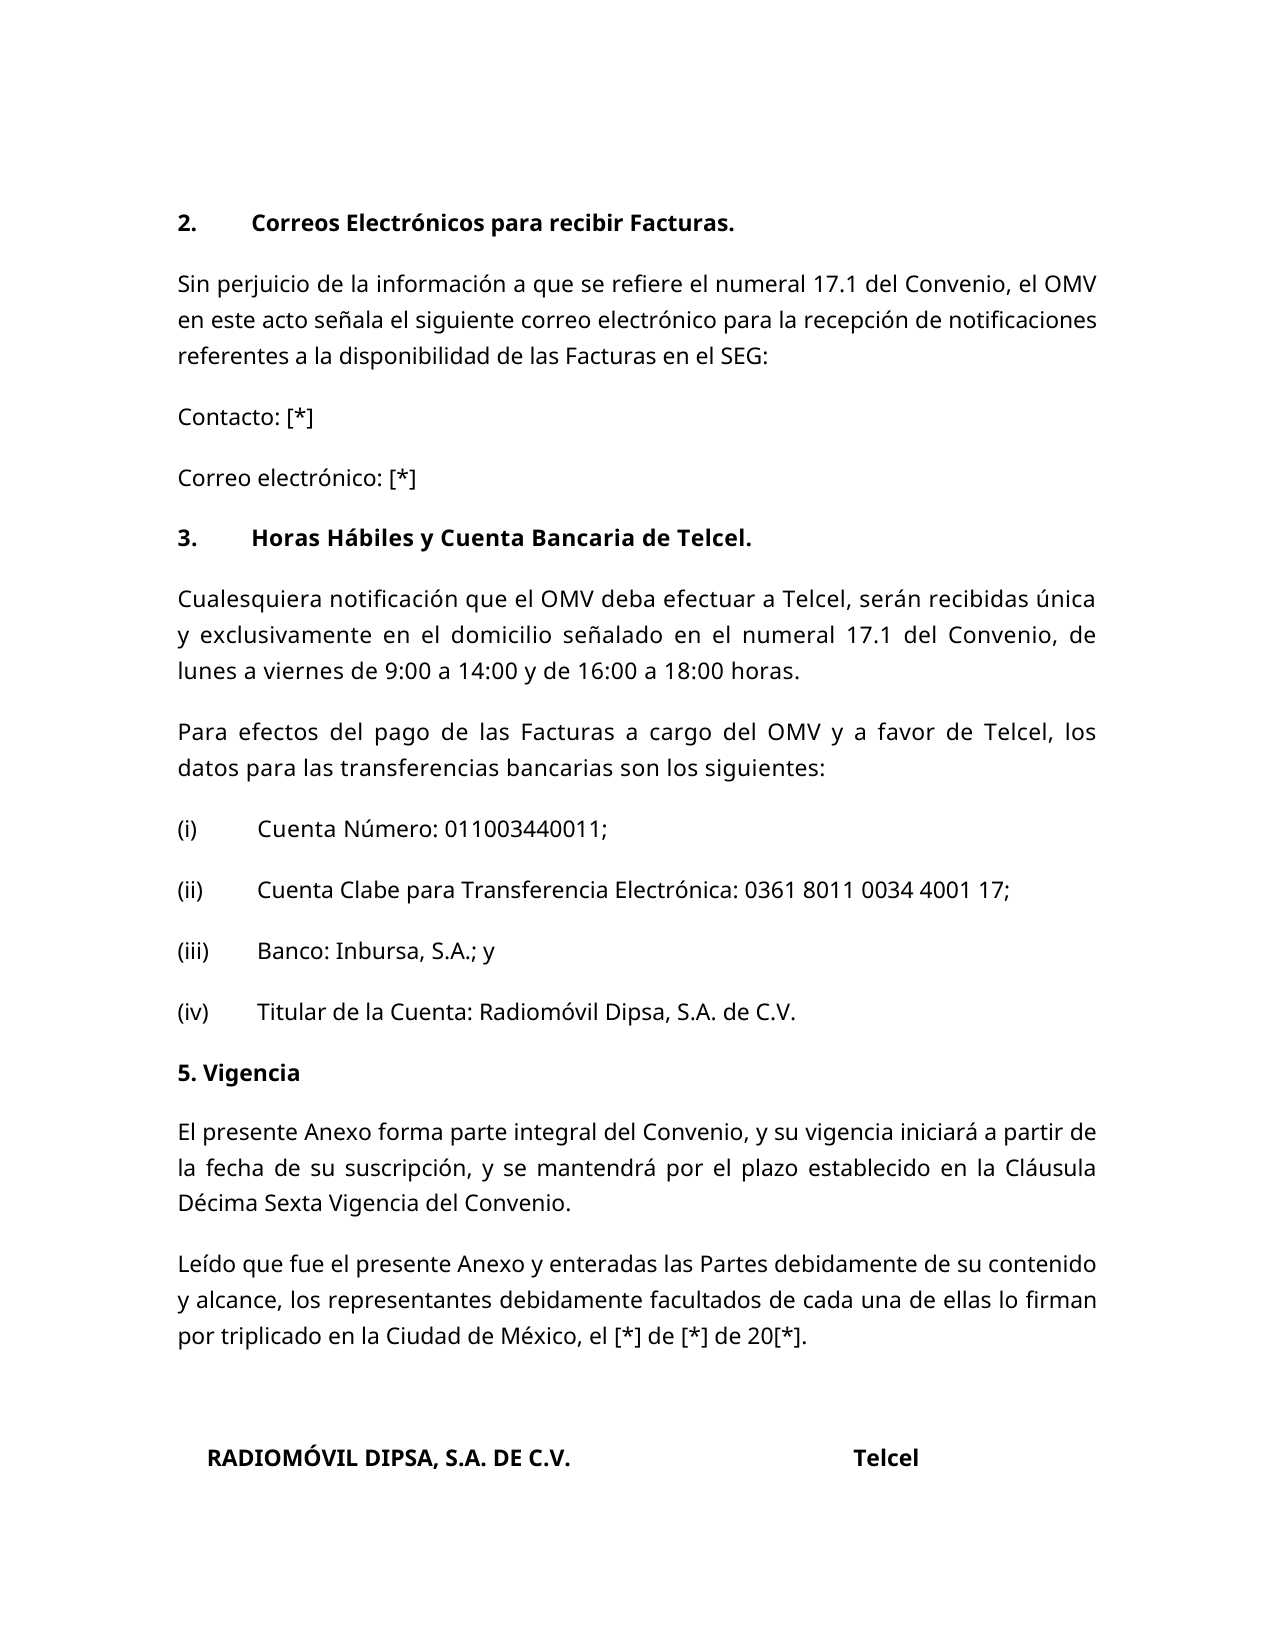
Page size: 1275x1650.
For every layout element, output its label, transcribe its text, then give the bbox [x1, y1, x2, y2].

text Sin perjuicio de la información a que se refiere el numeral 17.1 del Convenio, el OMV en este acto señala el siguiente correo electrónico para la recepción de notificaciones referentes a la disponibilidad de las Facturas en el SEG: [177, 268, 1098, 371]
text RADIOMÓVIL DIPSA, S.A. DE C.V. [177, 1442, 601, 1473]
text Correo electrónico: [*] [177, 461, 1098, 493]
text Leído que fue el presente Anexo y enteradas las Partes debidamente de su contenido y alcance, los representantes debidamente facultados de cada una de ellas lo firman por triplicado en la Ciudad de México, el [*] de [*] de 20[*]. [177, 1316, 1098, 1351]
list Cuenta Número: 011003440011; [177, 813, 1098, 844]
list Banco: Inbursa, S.A.; y [177, 935, 1098, 966]
list Titular de la Cuenta: Radiomóvil Dipsa, S.A. de C.V. [177, 996, 1098, 1027]
text Cualesquiera notificación que el OMV deba efectuar a Telcel, serán recibidas única y exclusivamente en el domicilio señalado en el numeral 17.1 del Convenio, de lunes a viernes de 9:00 a 14:00 y de 16:00 a 18:00 horas. [177, 583, 1098, 686]
list Horas Hábiles y Cuenta Bancaria de Telcel. [177, 522, 1098, 554]
text Para efectos del pago de las Facturas a cargo del OMV y a favor de Telcel, los datos para las transferencias bancarias son los siguientes: [177, 716, 1098, 783]
text 5. Vigencia [177, 1057, 1098, 1088]
list Correos Electrónicos para recibir Facturas. [177, 207, 1098, 238]
text El presente Anexo forma parte integral del Convenio, y su vigencia iniciará a partir de la fecha de su suscripción, y se mantendrá por el plazo establecido en la Cláusula Décima Sexta Vigencia del Convenio. [177, 1116, 1098, 1219]
list Cuenta Clabe para Transferencia Electrónica: 0361 8011 0034 4001 17; [177, 874, 1098, 905]
text Telcel [674, 1442, 1098, 1473]
text Contacto: [*] [177, 401, 1098, 432]
